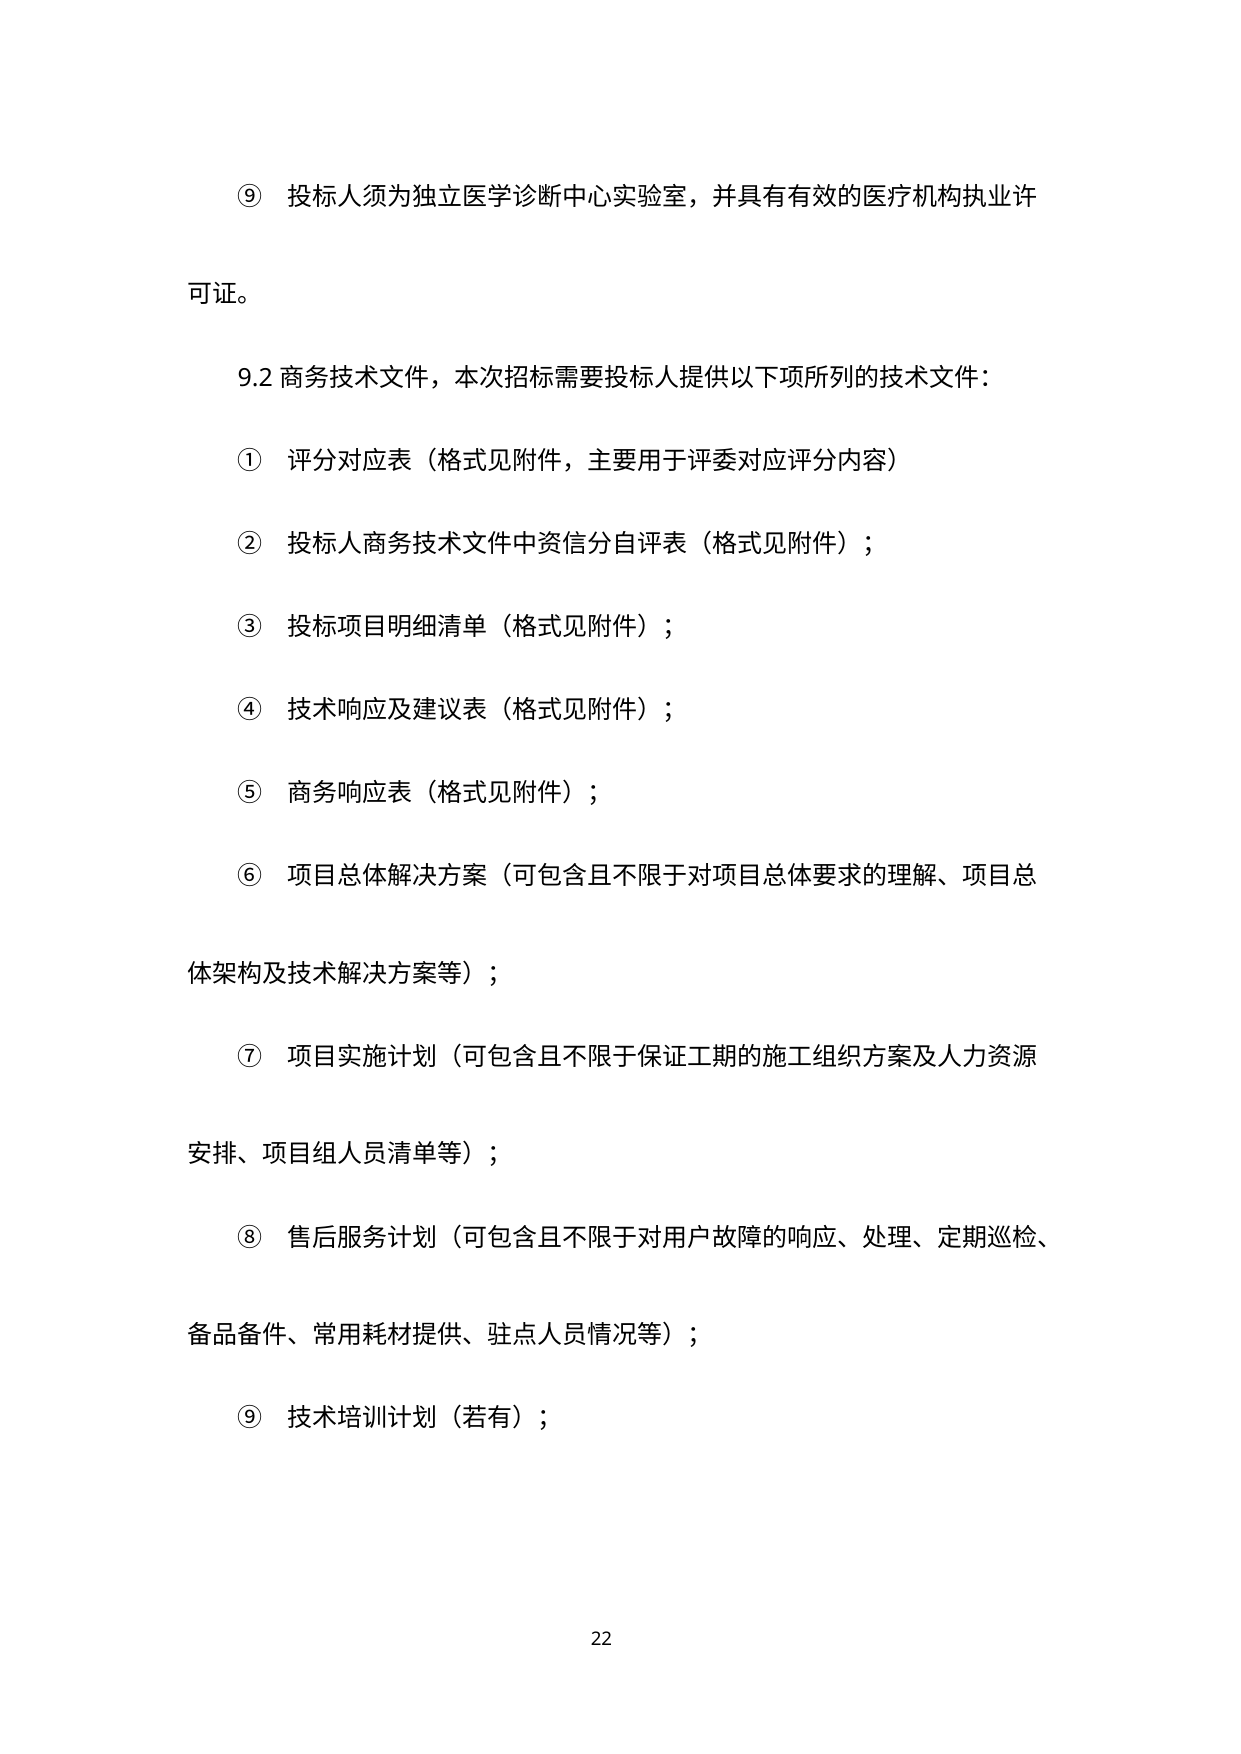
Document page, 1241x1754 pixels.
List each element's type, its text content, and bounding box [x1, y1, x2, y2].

list 技术响应及建议表（格式见附件）； [187, 675, 1053, 740]
list 评分对应表（格式见附件，主要用于评委对应评分内容） [187, 426, 1053, 491]
list 售后服务计划（可包含且不限于对用户故障的响应、处理、定期巡检、备品备件、常用耗材提供、驻点人员情况等）； [187, 1203, 1053, 1365]
list 技术培训计划（若有）； [187, 1383, 1053, 1448]
list 投标项目明细清单（格式见附件）； [187, 592, 1053, 657]
list 项目总体解决方案（可包含且不限于对项目总体要求的理解、项目总体架构及技术解决方案等）； [187, 841, 1053, 1004]
list 项目实施计划（可包含且不限于保证工期的施工组织方案及人力资源安排、项目组人员清单等）； [187, 1022, 1053, 1184]
list 投标人商务技术文件中资信分自评表（格式见附件）； [187, 509, 1053, 574]
list 商务技术文件，本次招标需要投标人提供以下项所列的技术文件： [187, 343, 1053, 408]
list 商务响应表（格式见附件）； [187, 758, 1053, 823]
list 投标人须为独立医学诊断中心实验室，并具有有效的医疗机构执业许可证。 [187, 162, 1053, 324]
